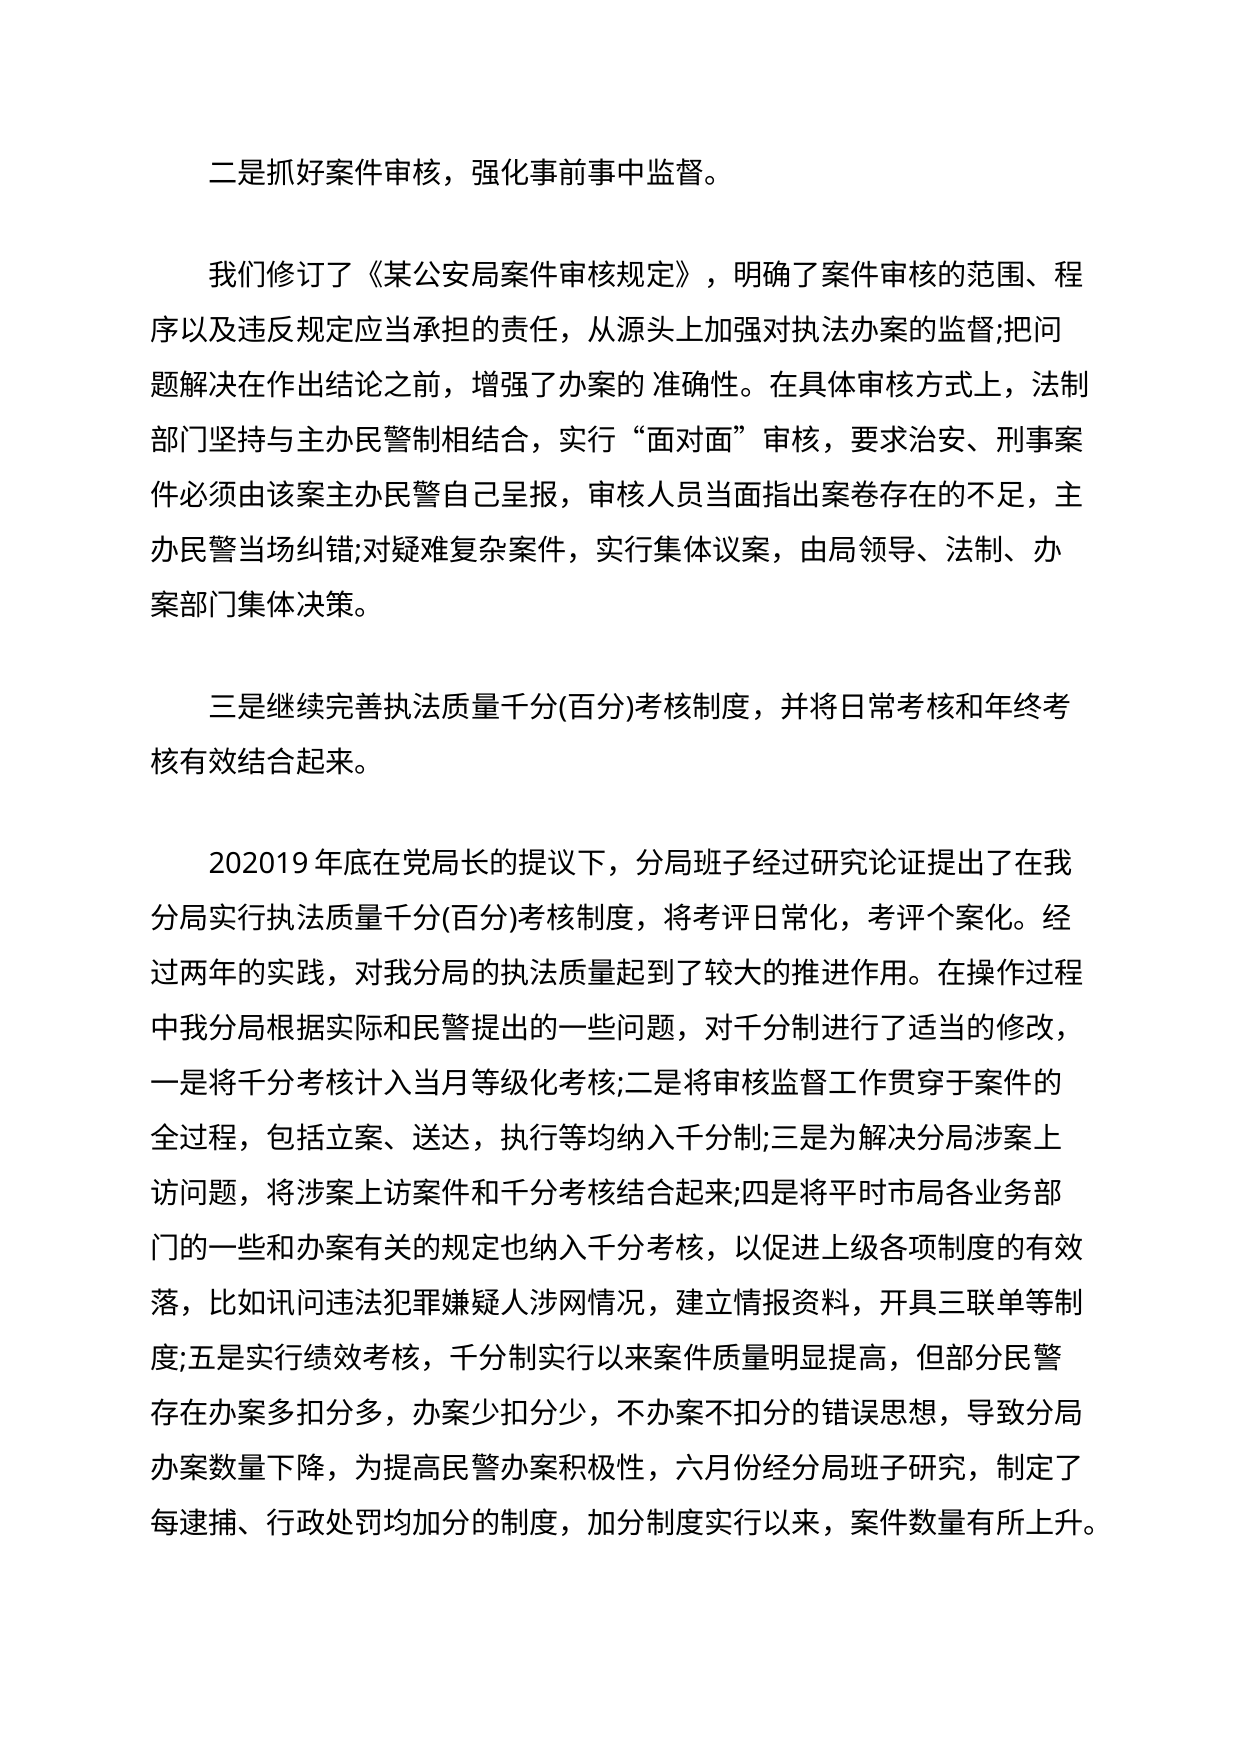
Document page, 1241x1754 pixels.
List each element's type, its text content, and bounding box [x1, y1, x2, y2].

text 202019年底在党局长的提议下，分局班子经过研究论证提出了在我分局实行执法质量千分(百分)考核制度，将考评日常化，考评个案化。经过两年的实践，对我分局的执法质量起到了较大的推进作用。在操作过程中我分局根据实际和民警提出的一些问题，对千分制进行了适当的修改，一是将千分考核计入当月等级化考核;二是将审核监督工作贯穿于案件的全过程，包括立案、送达，执行等均纳入千分制;三是为解决分局涉案上访问题，将涉案上访案件和千分考核结合起来;四是将平时市局各业务部门的一些和办案有关的规定也纳入千分考核，以促进上级各项制度的有效落，比如讯问违法犯罪嫌疑人涉网情况，建立情报资料，开具三联单等制度;五是实行绩效考核，千分制实行以来案件质量明显提高，但部分民警存在办案多扣分多，办案少扣分少，不办案不扣分的错误思想，导致分局办案数量下降，为提高民警办案积极性，六月份经分局班子研究，制定了每逮捕、行政处罚均加分的制度，加分制度实行以来，案件数量有所上升。 [150, 840, 1090, 1542]
text 二是抓好案件审核，强化事前事中监督。 [150, 150, 1090, 192]
text 三是继续完善执法质量千分(百分)考核制度，并将日常考核和年终考核有效结合起来。 [150, 683, 1090, 780]
text 我们修订了《某公安局案件审核规定》，明确了案件审核的范围、程序以及违反规定应当承担的责任，从源头上加强对执法办案的监督;把问题解决在作出结论之前，增强了办案的 准确性。在具体审核方式上，法制部门坚持与主办民警制相结合，实行“面对面”审核，要求治安、刑事案件必须由该案主办民警自己呈报，审核人员当面指出案卷存在的不足，主办民警当场纠错;对疑难复杂案件，实行集体议案，由局领导、法制、办案部门集体决策。 [150, 252, 1090, 624]
